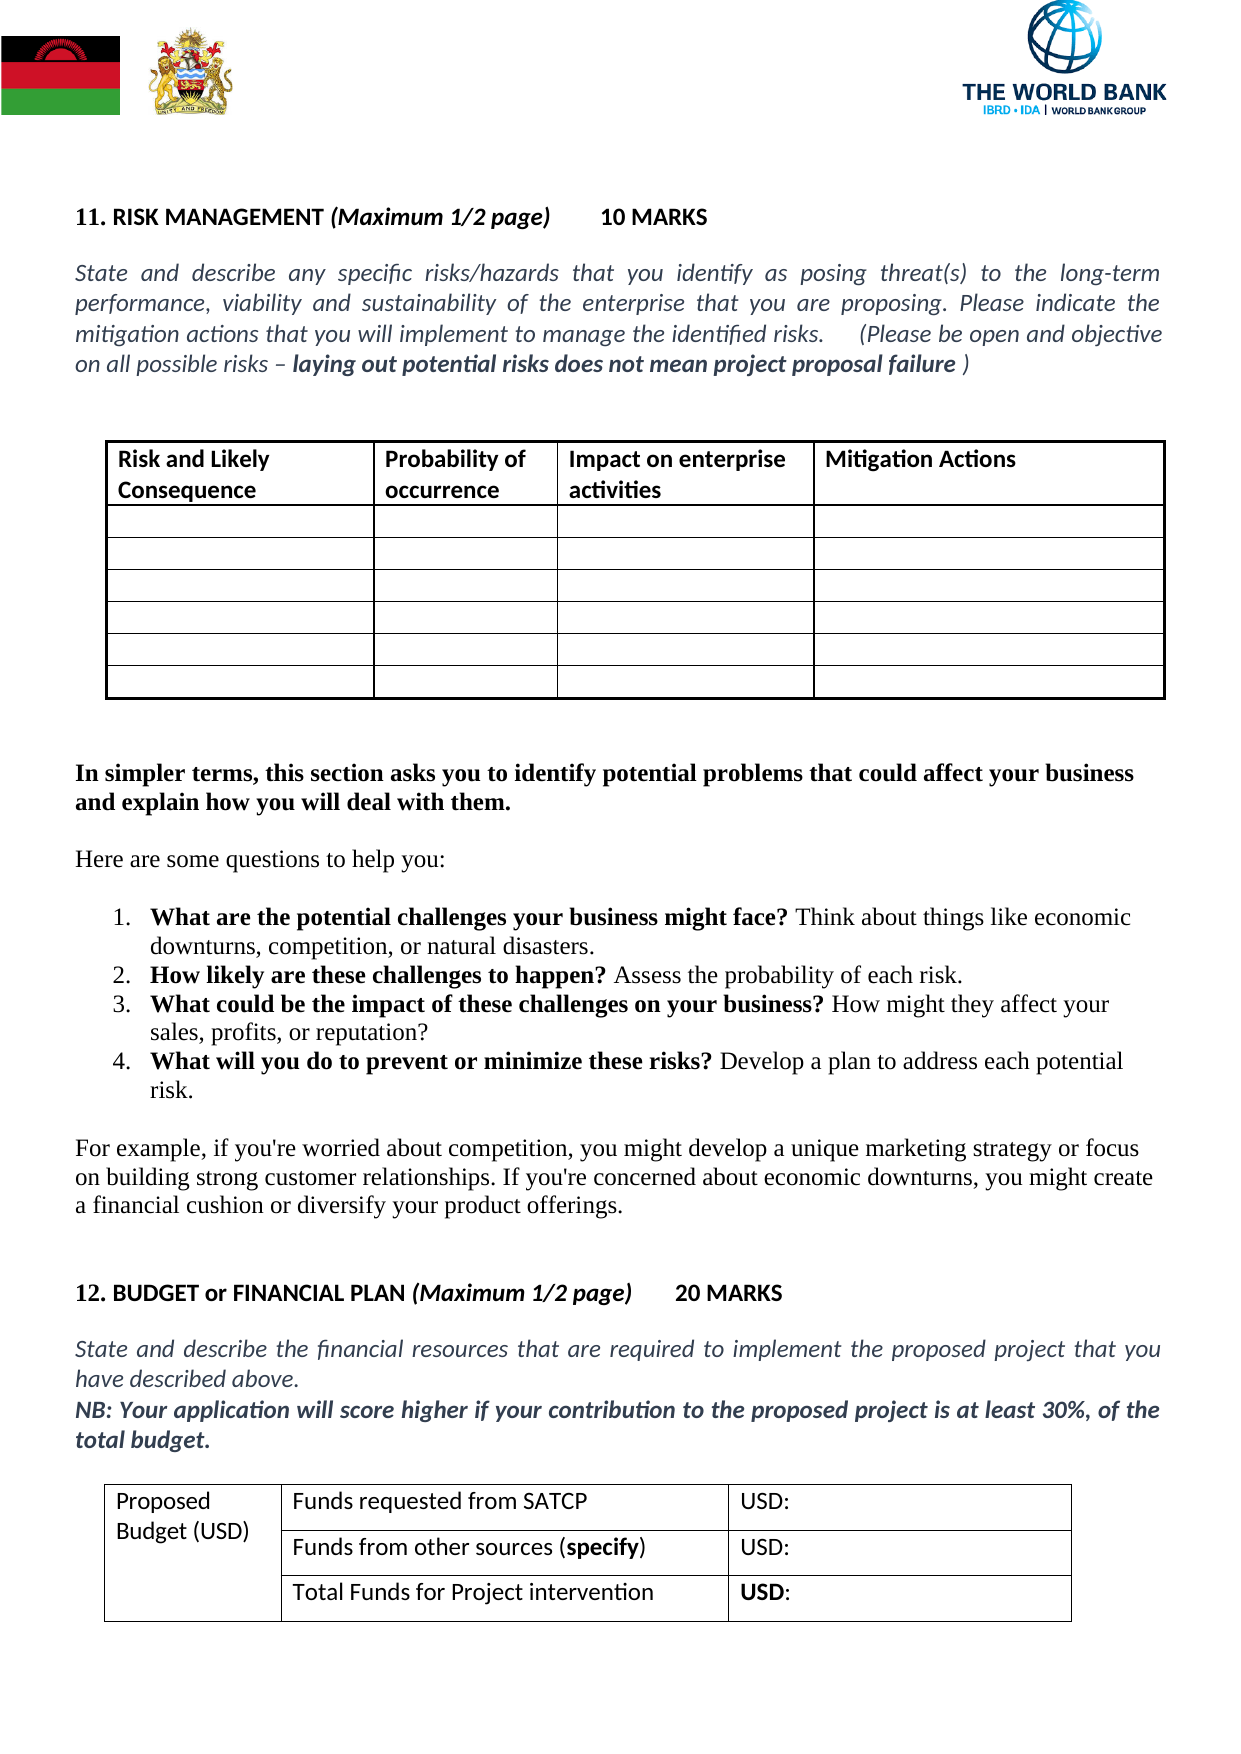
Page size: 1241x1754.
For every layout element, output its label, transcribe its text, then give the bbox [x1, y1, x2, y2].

table_cell [375, 666, 557, 697]
table_cell [815, 634, 1163, 665]
table_cell [375, 506, 557, 536]
list How likely are these challenges to happen? Assess the probability of each risk. [112, 960, 1165, 989]
table_cell Funds from other sources (specify) [282, 1531, 728, 1575]
table_header Funds requested from SATCP [282, 1485, 728, 1529]
table_cell [558, 666, 813, 697]
table_cell [375, 538, 557, 568]
table_cell [375, 602, 557, 633]
table_cell [815, 602, 1163, 633]
table_cell [558, 538, 813, 568]
table_header USD: [729, 1485, 1071, 1529]
list BUDGET or FINANCIAL PLAN (Maximum 1/2 page) 20 MARKS [75, 1277, 1165, 1308]
table_cell [375, 570, 557, 601]
picture [1048, 6, 1059, 12]
table_cell [108, 506, 373, 536]
text For example, if you're worried about competition, you might develop a unique marketing strategy or focus on building strong customer relationships. If you're concerned about economic downturns, you might create a financial cushion or diversify your product offerings. [75, 1133, 1165, 1219]
table_header Mitigation Actions [815, 443, 1163, 504]
picture [1050, 12, 1063, 23]
text Here are some questions to help you: [75, 844, 1165, 873]
list What will you do to prevent or minimize these risks? Develop a plan to address each potential risk. [112, 1046, 1165, 1104]
table_header Risk and Likely Consequence [108, 443, 373, 504]
list RISK MANAGEMENT (Maximum 1/2 page) 10 MARKS [75, 201, 1165, 232]
picture [1, 36, 120, 115]
table_cell [558, 602, 813, 633]
table_cell [558, 634, 813, 665]
text State and describe any specific risks/hazards that you identify as posing threat(s) to the long-term performance, viability and sustainability of the enterprise that you are proposing. Please indicate the mitigation actions that you will implement to manage the identified risks. (Please be open and objective on all possible risks – laying out potential risks does not mean project proposal failure ) [75, 257, 1165, 379]
table_header Proposed Budget (USD) [105, 1485, 281, 1621]
list What are the potential challenges your business might face? Think about things like economic downturns, competition, or natural disasters. [112, 902, 1165, 960]
table_cell [108, 666, 373, 697]
list What could be the impact of these challenges on your business? How might they affect your sales, profits, or reputation? [112, 989, 1165, 1046]
table_cell [815, 506, 1163, 536]
picture [1061, 15, 1071, 28]
text In simpler terms, this section asks you to identify potential problems that could affect your business and explain how you will deal with them. [75, 758, 1165, 815]
table_cell [558, 506, 813, 536]
table_cell [108, 570, 373, 601]
table_header Impact on enterprise activities [558, 443, 813, 504]
table_cell USD: [729, 1576, 1071, 1621]
table_cell Total Funds for Project intervention [282, 1576, 728, 1621]
table_cell [108, 538, 373, 568]
picture [962, 0, 1167, 115]
picture [148, 27, 233, 115]
table_cell [815, 570, 1163, 601]
text NB: Your application will score higher if your contribution to the proposed project is at least 30%, of the total budget. [75, 1394, 1165, 1455]
table_cell [558, 570, 813, 601]
table_cell [815, 666, 1163, 697]
table_cell [108, 634, 373, 665]
table_cell USD: [729, 1531, 1071, 1575]
table_header Probability of occurrence [375, 443, 557, 504]
table_cell [815, 538, 1163, 568]
table_cell [108, 602, 373, 633]
table_cell [375, 634, 557, 665]
text State and describe the financial resources that are required to implement the proposed project that you have described above. [75, 1333, 1165, 1394]
